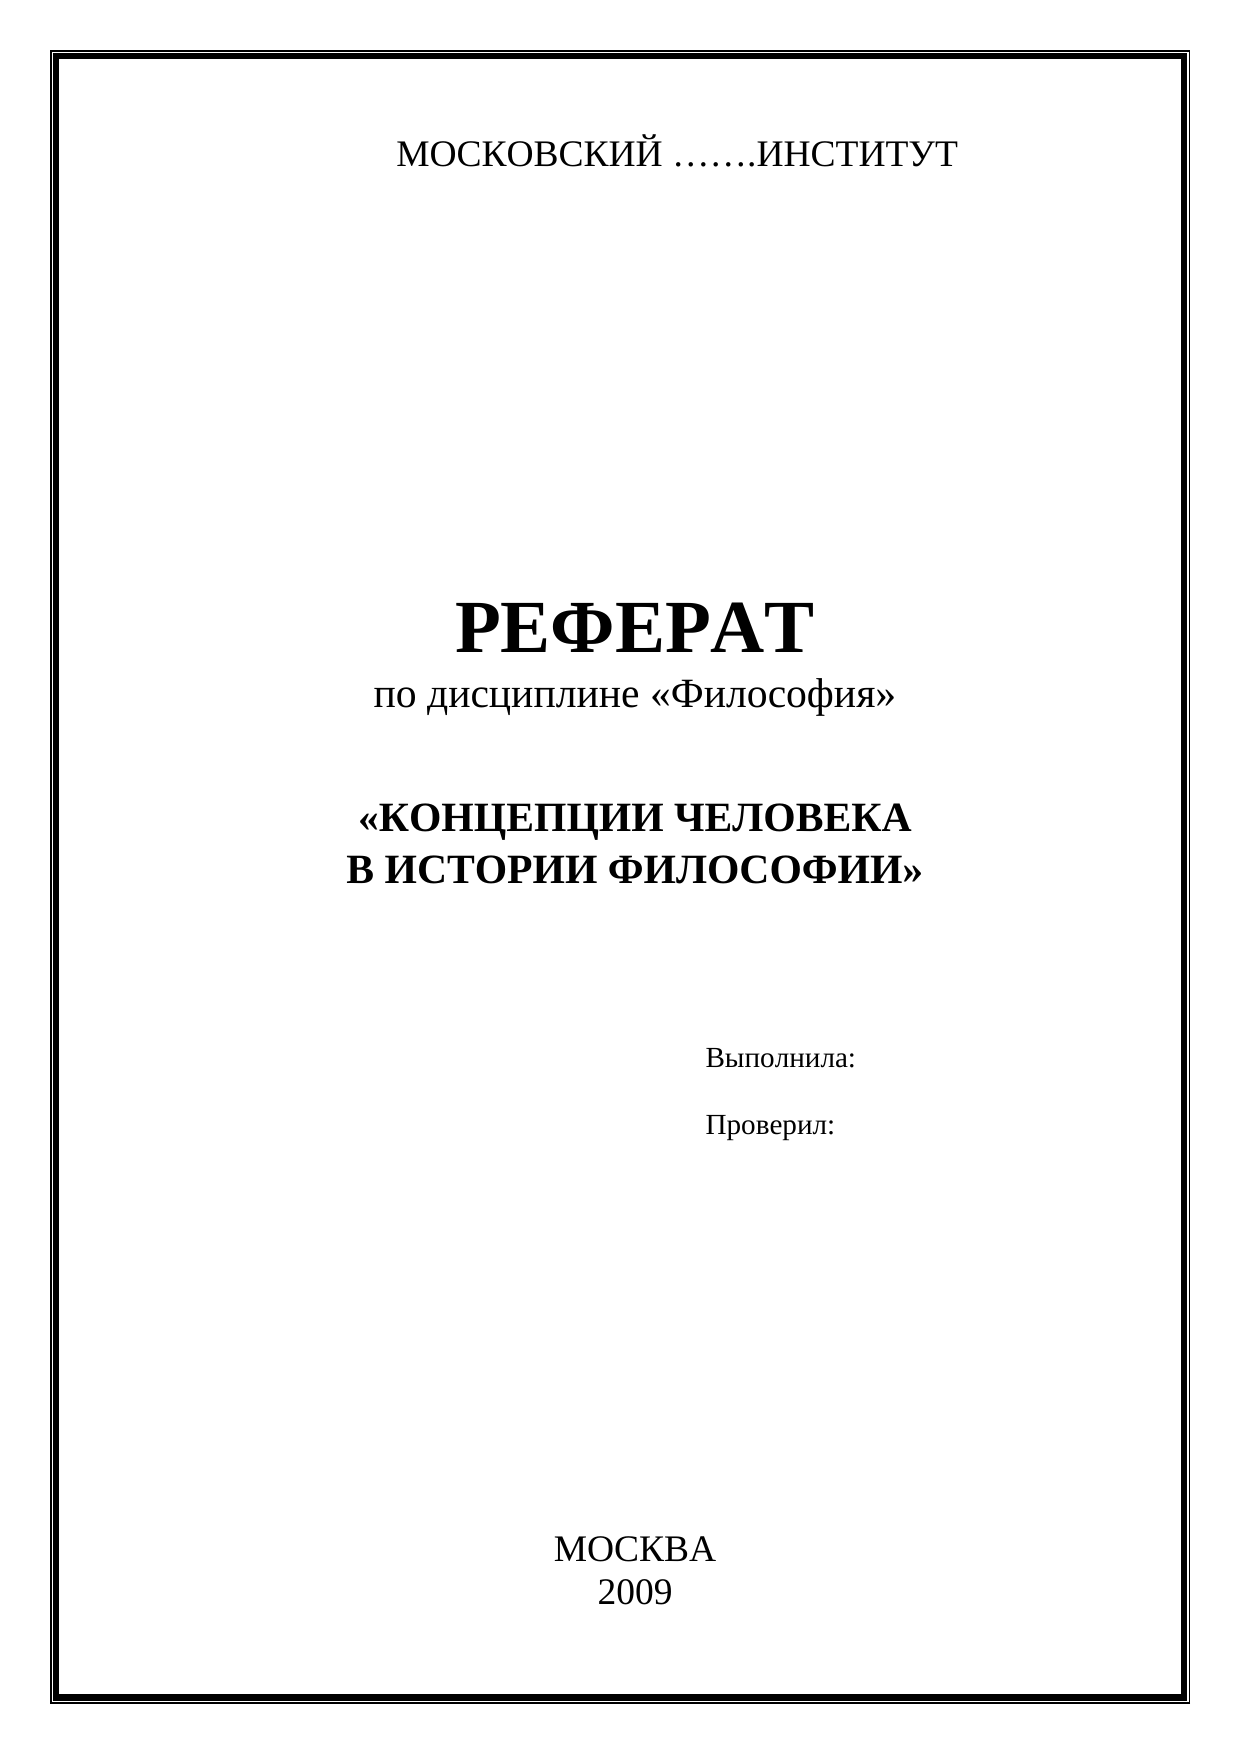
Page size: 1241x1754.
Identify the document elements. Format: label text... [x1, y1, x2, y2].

text Московский …….институт [118, 132, 1152, 175]
text МОСКВА [118, 1526, 1152, 1569]
table_header Выполнила: [694, 1040, 1121, 1107]
text 2009 [118, 1569, 1152, 1612]
table_cell Проверил: [694, 1108, 1121, 1141]
text «Концепции человека [118, 793, 1152, 841]
text по дисциплине «Философия» [118, 669, 1152, 717]
text в истории философии» [118, 844, 1152, 892]
text РЕФЕРАТ [118, 583, 1152, 669]
